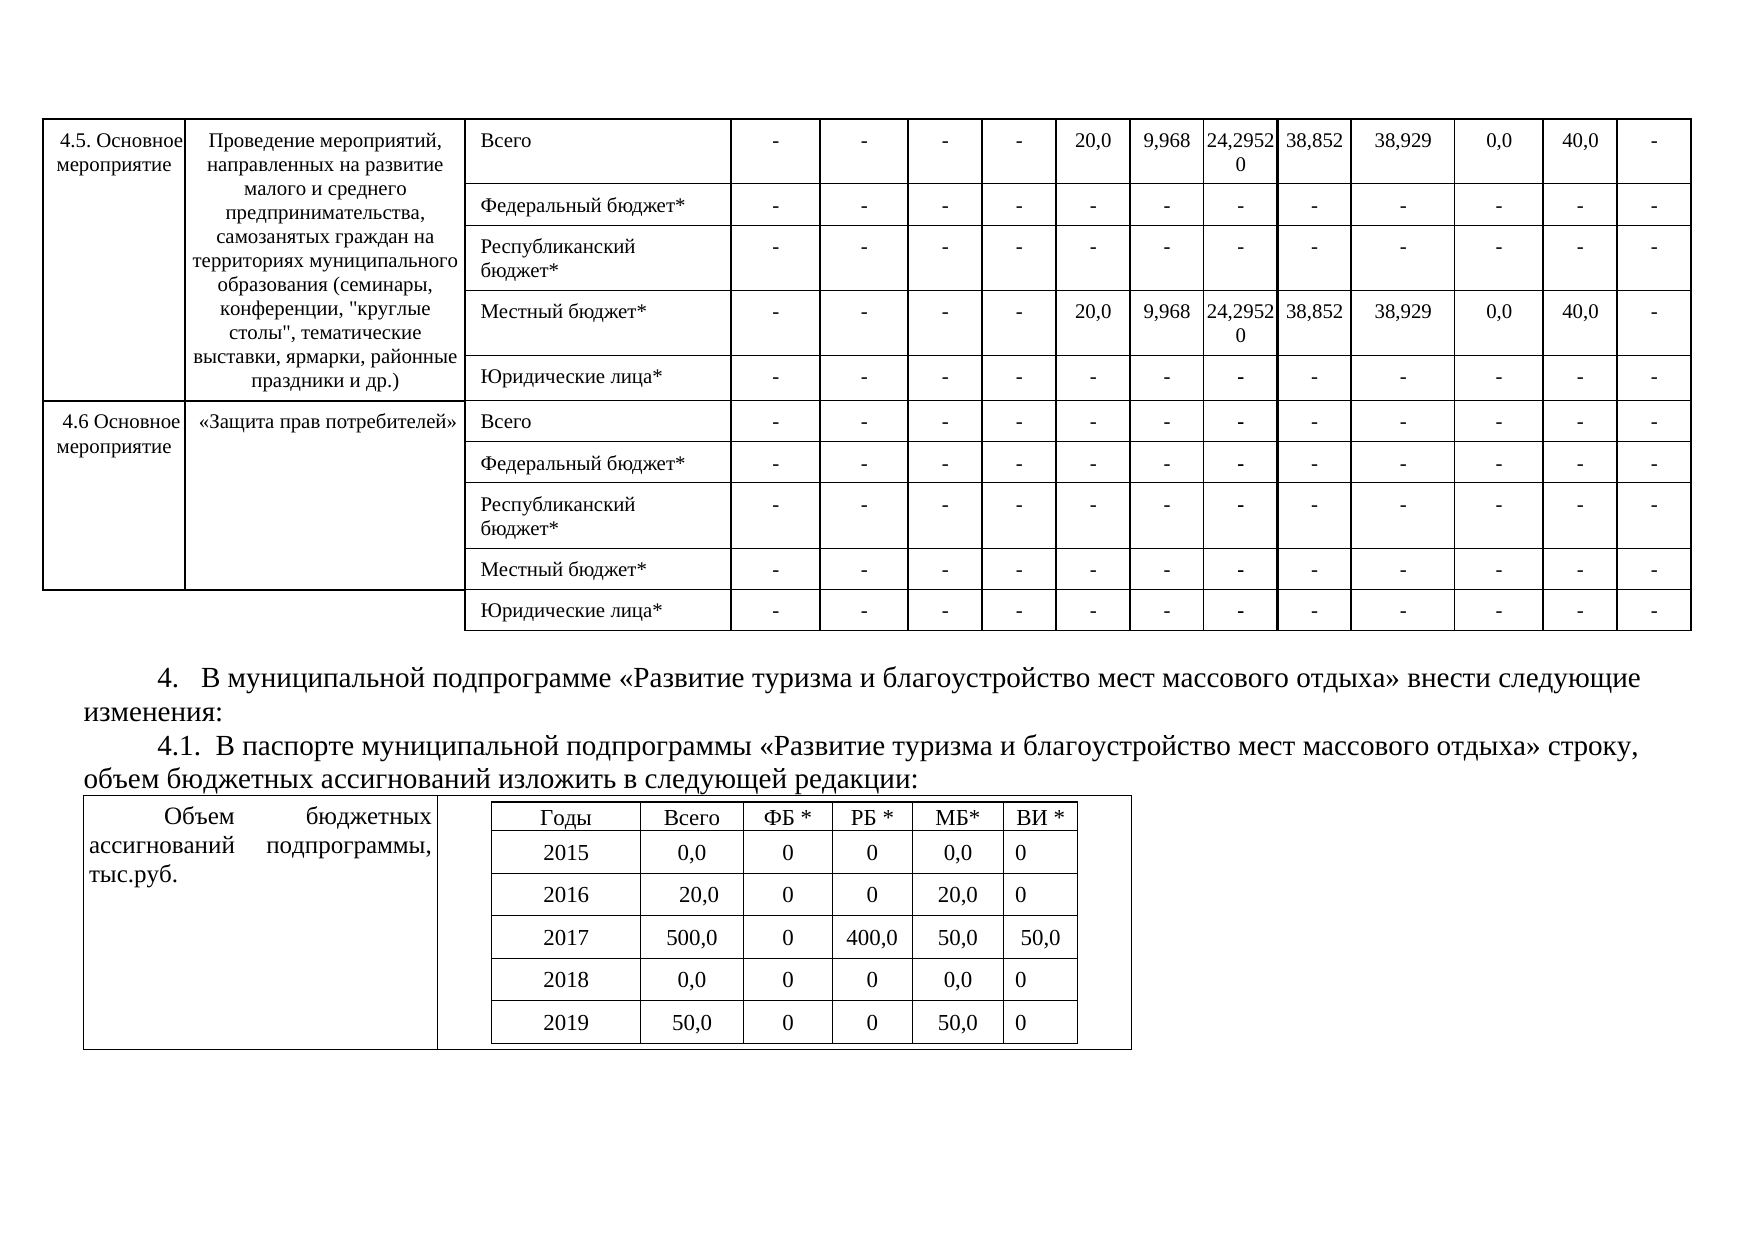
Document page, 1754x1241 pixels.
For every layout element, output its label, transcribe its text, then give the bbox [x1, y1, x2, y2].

table_cell - [1618, 442, 1690, 482]
table_cell - [1057, 442, 1129, 482]
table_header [438, 796, 1131, 1049]
table_cell - [1544, 401, 1616, 441]
table_cell - [1131, 590, 1203, 630]
table_cell - [732, 442, 819, 482]
table_cell - [821, 120, 907, 183]
table_cell - [1544, 549, 1616, 588]
table_cell Всего [466, 401, 730, 441]
table_cell - [1131, 401, 1203, 441]
table_cell 24,29520 [1204, 120, 1276, 183]
table_cell 0,0 [1455, 291, 1542, 355]
table_cell - [1204, 442, 1276, 482]
table_cell - [1618, 549, 1690, 588]
table_cell - [1131, 356, 1203, 400]
table_cell - [1352, 483, 1454, 547]
table_cell - [732, 549, 819, 588]
table_cell - [1057, 590, 1129, 630]
table_cell 20,0 [1057, 120, 1129, 183]
table_cell 24,29520 [1204, 291, 1276, 355]
table_cell - [1057, 184, 1129, 224]
table_cell - [821, 590, 907, 630]
table_cell - [1131, 442, 1203, 482]
text 4.1. В паспорте муниципальной подпрограммы «Развитие туризма и благоустройство мест массового отдыха» строку, объем бюджетных ассигнований изложить в следующей редакции: [83, 728, 1651, 795]
table_cell - [821, 442, 907, 482]
table_cell - [1279, 483, 1350, 547]
table_cell - [1279, 549, 1350, 588]
table_cell - [983, 483, 1055, 547]
table_cell 38,852 [1279, 291, 1350, 355]
table_cell - [1204, 356, 1276, 400]
table_cell - [1618, 483, 1690, 547]
table_cell Республиканский бюджет* [466, 226, 730, 290]
table_cell - [983, 590, 1055, 630]
table_cell - [983, 120, 1055, 183]
table_cell - [1057, 401, 1129, 441]
table_cell - [1544, 442, 1616, 482]
table_cell - [821, 291, 907, 355]
table_cell - [1204, 549, 1276, 588]
table_cell - [732, 590, 819, 630]
table_cell 38,929 [1352, 120, 1454, 183]
table_cell Республиканский бюджет* [466, 483, 730, 547]
table_cell - [1057, 226, 1129, 290]
table_cell - [983, 226, 1055, 290]
table_cell - [1352, 356, 1454, 400]
table_cell Местный бюджет* [466, 291, 730, 355]
table_cell - [821, 549, 907, 588]
table_cell - [1279, 356, 1350, 400]
table_cell - [1618, 401, 1690, 441]
table_cell - [1455, 483, 1542, 547]
table_cell - [1455, 184, 1542, 224]
table_cell - [821, 226, 907, 290]
table_cell - [1618, 226, 1690, 290]
table_cell - [732, 226, 819, 290]
table_cell 9,968 [1131, 291, 1203, 355]
table_cell - [1455, 401, 1542, 441]
table_cell - [1352, 401, 1454, 441]
table_cell - [1618, 291, 1690, 355]
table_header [84, 796, 437, 1049]
table_cell - [1352, 226, 1454, 290]
table_cell - [909, 442, 981, 482]
table_cell - [1618, 120, 1690, 183]
table_cell - [1057, 483, 1129, 547]
table_cell - [1204, 590, 1276, 630]
table_cell 40,0 [1544, 291, 1616, 355]
text 4. В муниципальной подпрограмме «Развитие туризма и благоустройство мест массового отдыха» внести следующие изменения: [83, 661, 1651, 728]
table_cell Юридические лица* [466, 356, 730, 400]
table_cell - [983, 401, 1055, 441]
table_cell - [821, 483, 907, 547]
table_cell - [732, 483, 819, 547]
table_cell - [1131, 184, 1203, 224]
table_cell - [821, 184, 907, 224]
table_cell - [1544, 356, 1616, 400]
table_cell Местный бюджет* [466, 549, 730, 588]
table_cell - [1279, 184, 1350, 224]
table_cell 0,0 [1455, 120, 1542, 183]
table_cell - [983, 442, 1055, 482]
table_cell 38,929 [1352, 291, 1454, 355]
table_cell - [1455, 549, 1542, 588]
table_cell - [1204, 483, 1276, 547]
table_cell - [1057, 356, 1129, 400]
table_cell - [909, 590, 981, 630]
table_cell - [983, 549, 1055, 588]
table_cell - [732, 291, 819, 355]
table_cell - [1455, 356, 1542, 400]
table_cell «Защита прав потребителей» [186, 402, 464, 588]
table_cell - [909, 401, 981, 441]
table_cell - [1131, 549, 1203, 588]
table_cell - [1544, 226, 1616, 290]
table_cell - [821, 356, 907, 400]
table_cell - [1352, 590, 1454, 630]
table_cell - [732, 401, 819, 441]
table_cell - [909, 483, 981, 547]
table_cell - [983, 356, 1055, 400]
table_cell - [1618, 184, 1690, 224]
table_cell Проведение мероприятий, направленных на развитие малого и среднего предпринимательства, самозанятых граждан на территориях муниципального образования (семинары, конференции, "круглые столы", тематические выставки, ярмарки, районные праздники и др.) [186, 120, 464, 400]
table_cell 4.6 Основное мероприятие [44, 402, 184, 588]
table_cell 40,0 [1544, 120, 1616, 183]
table_cell - [1618, 356, 1690, 400]
table_cell - [1057, 549, 1129, 588]
table_cell - [1204, 226, 1276, 290]
table_cell - [909, 356, 981, 400]
table_cell - [909, 549, 981, 588]
table_cell Юридические лица* [466, 590, 730, 630]
table_cell - [1352, 184, 1454, 224]
table_cell - [1131, 226, 1203, 290]
table_cell - [1279, 590, 1350, 630]
table_cell 20,0 [1057, 291, 1129, 355]
table_cell - [1279, 226, 1350, 290]
table_cell - [1544, 483, 1616, 547]
table_cell - [909, 184, 981, 224]
table_cell - [1455, 226, 1542, 290]
table_cell - [1544, 184, 1616, 224]
table_cell - [1352, 442, 1454, 482]
table_cell 4.5. Основное мероприятие [44, 120, 184, 400]
table_cell - [1279, 442, 1350, 482]
table_cell Федеральный бюджет* [466, 184, 730, 224]
table_cell Всего [466, 120, 730, 183]
table_cell - [732, 356, 819, 400]
table_cell - [909, 226, 981, 290]
table_cell 38,852 [1279, 120, 1350, 183]
table_cell - [1279, 401, 1350, 441]
table_cell - [732, 120, 819, 183]
table_cell - [1204, 401, 1276, 441]
table_cell - [983, 184, 1055, 224]
table_cell Федеральный бюджет* [466, 442, 730, 482]
table_cell - [909, 291, 981, 355]
table_cell - [1131, 483, 1203, 547]
table_cell - [909, 120, 981, 183]
table_cell - [1618, 590, 1690, 630]
table_cell - [1352, 549, 1454, 588]
table_cell - [821, 401, 907, 441]
table_cell - [1455, 442, 1542, 482]
table_cell - [983, 291, 1055, 355]
table_cell - [1544, 590, 1616, 630]
table_cell - [1204, 184, 1276, 224]
table_cell - [1455, 590, 1542, 630]
table_cell 9,968 [1131, 120, 1203, 183]
table_cell - [732, 184, 819, 224]
